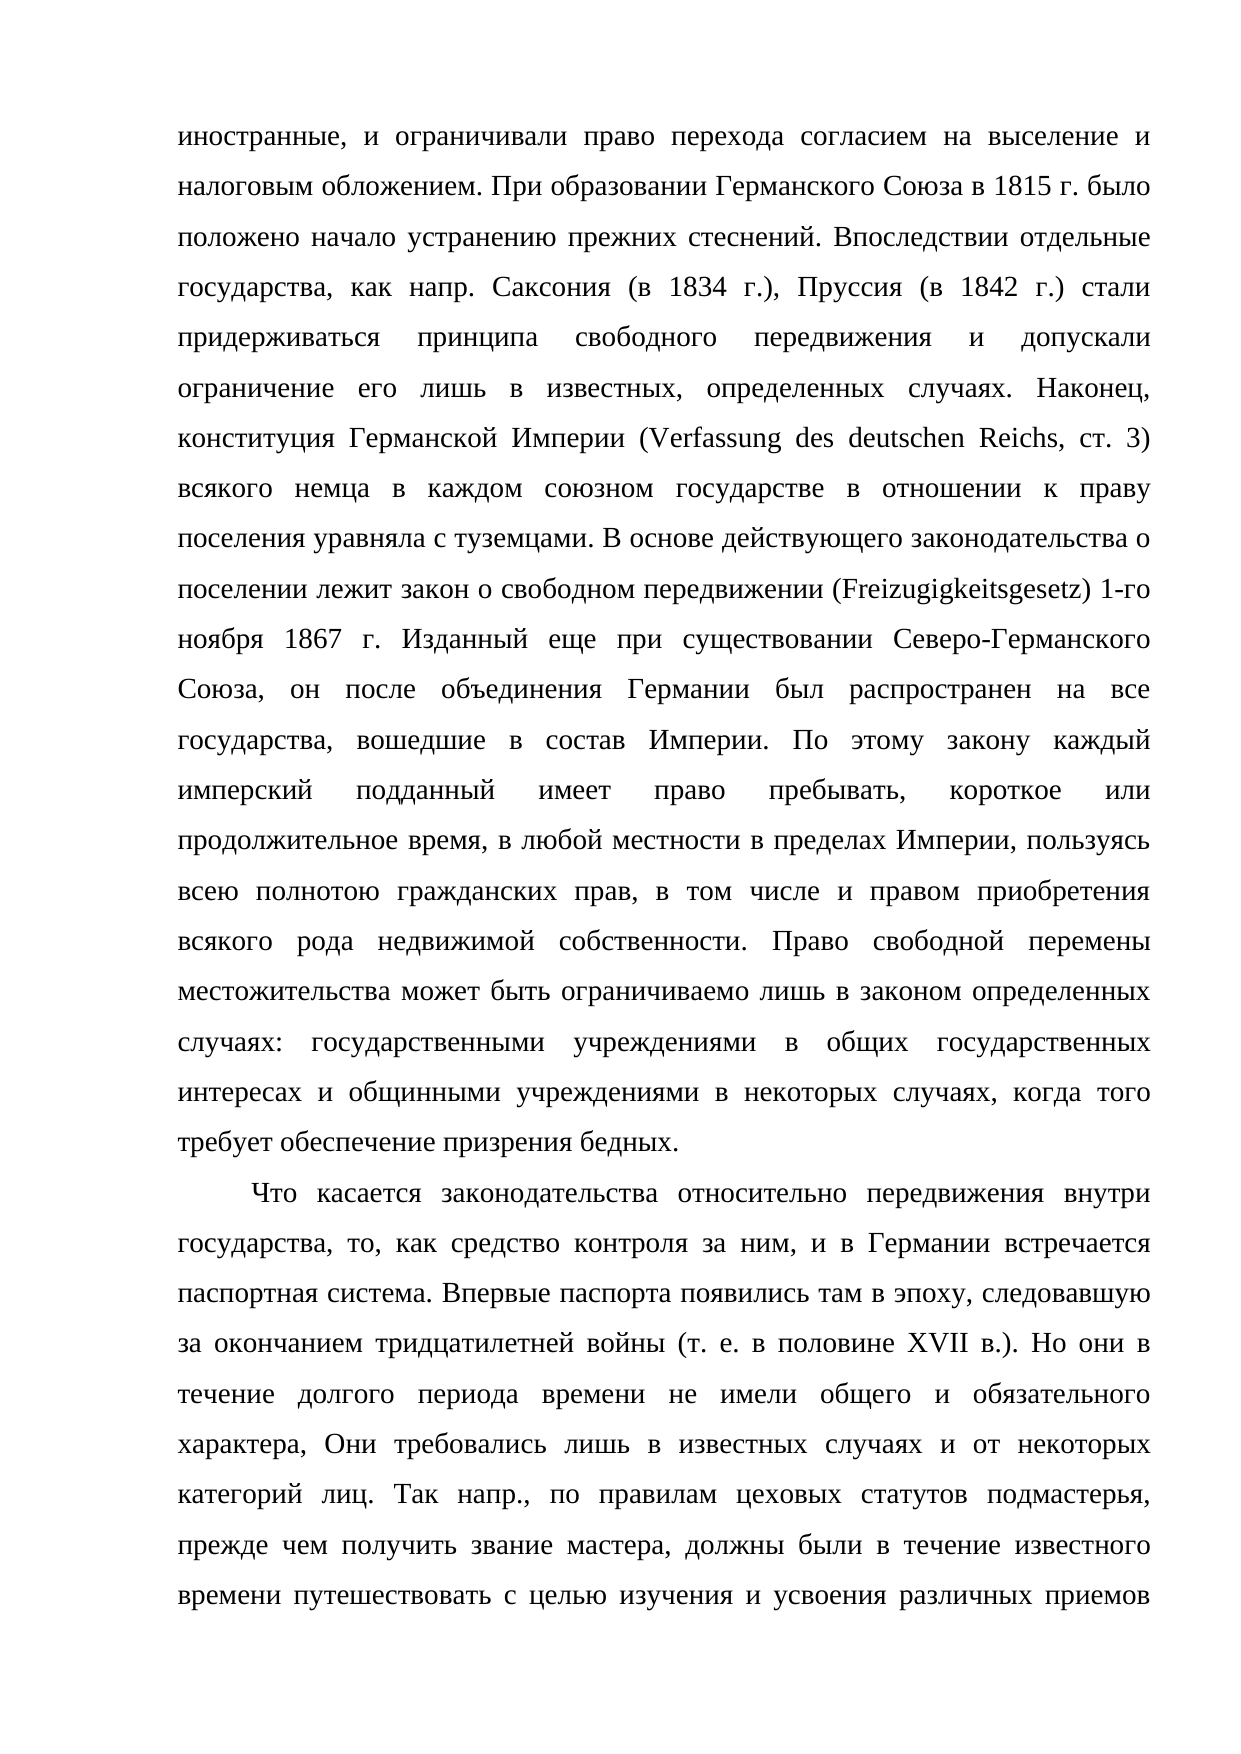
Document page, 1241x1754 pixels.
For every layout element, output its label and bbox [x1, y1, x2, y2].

text [177, 118, 1152, 1158]
text [177, 1175, 1152, 1611]
